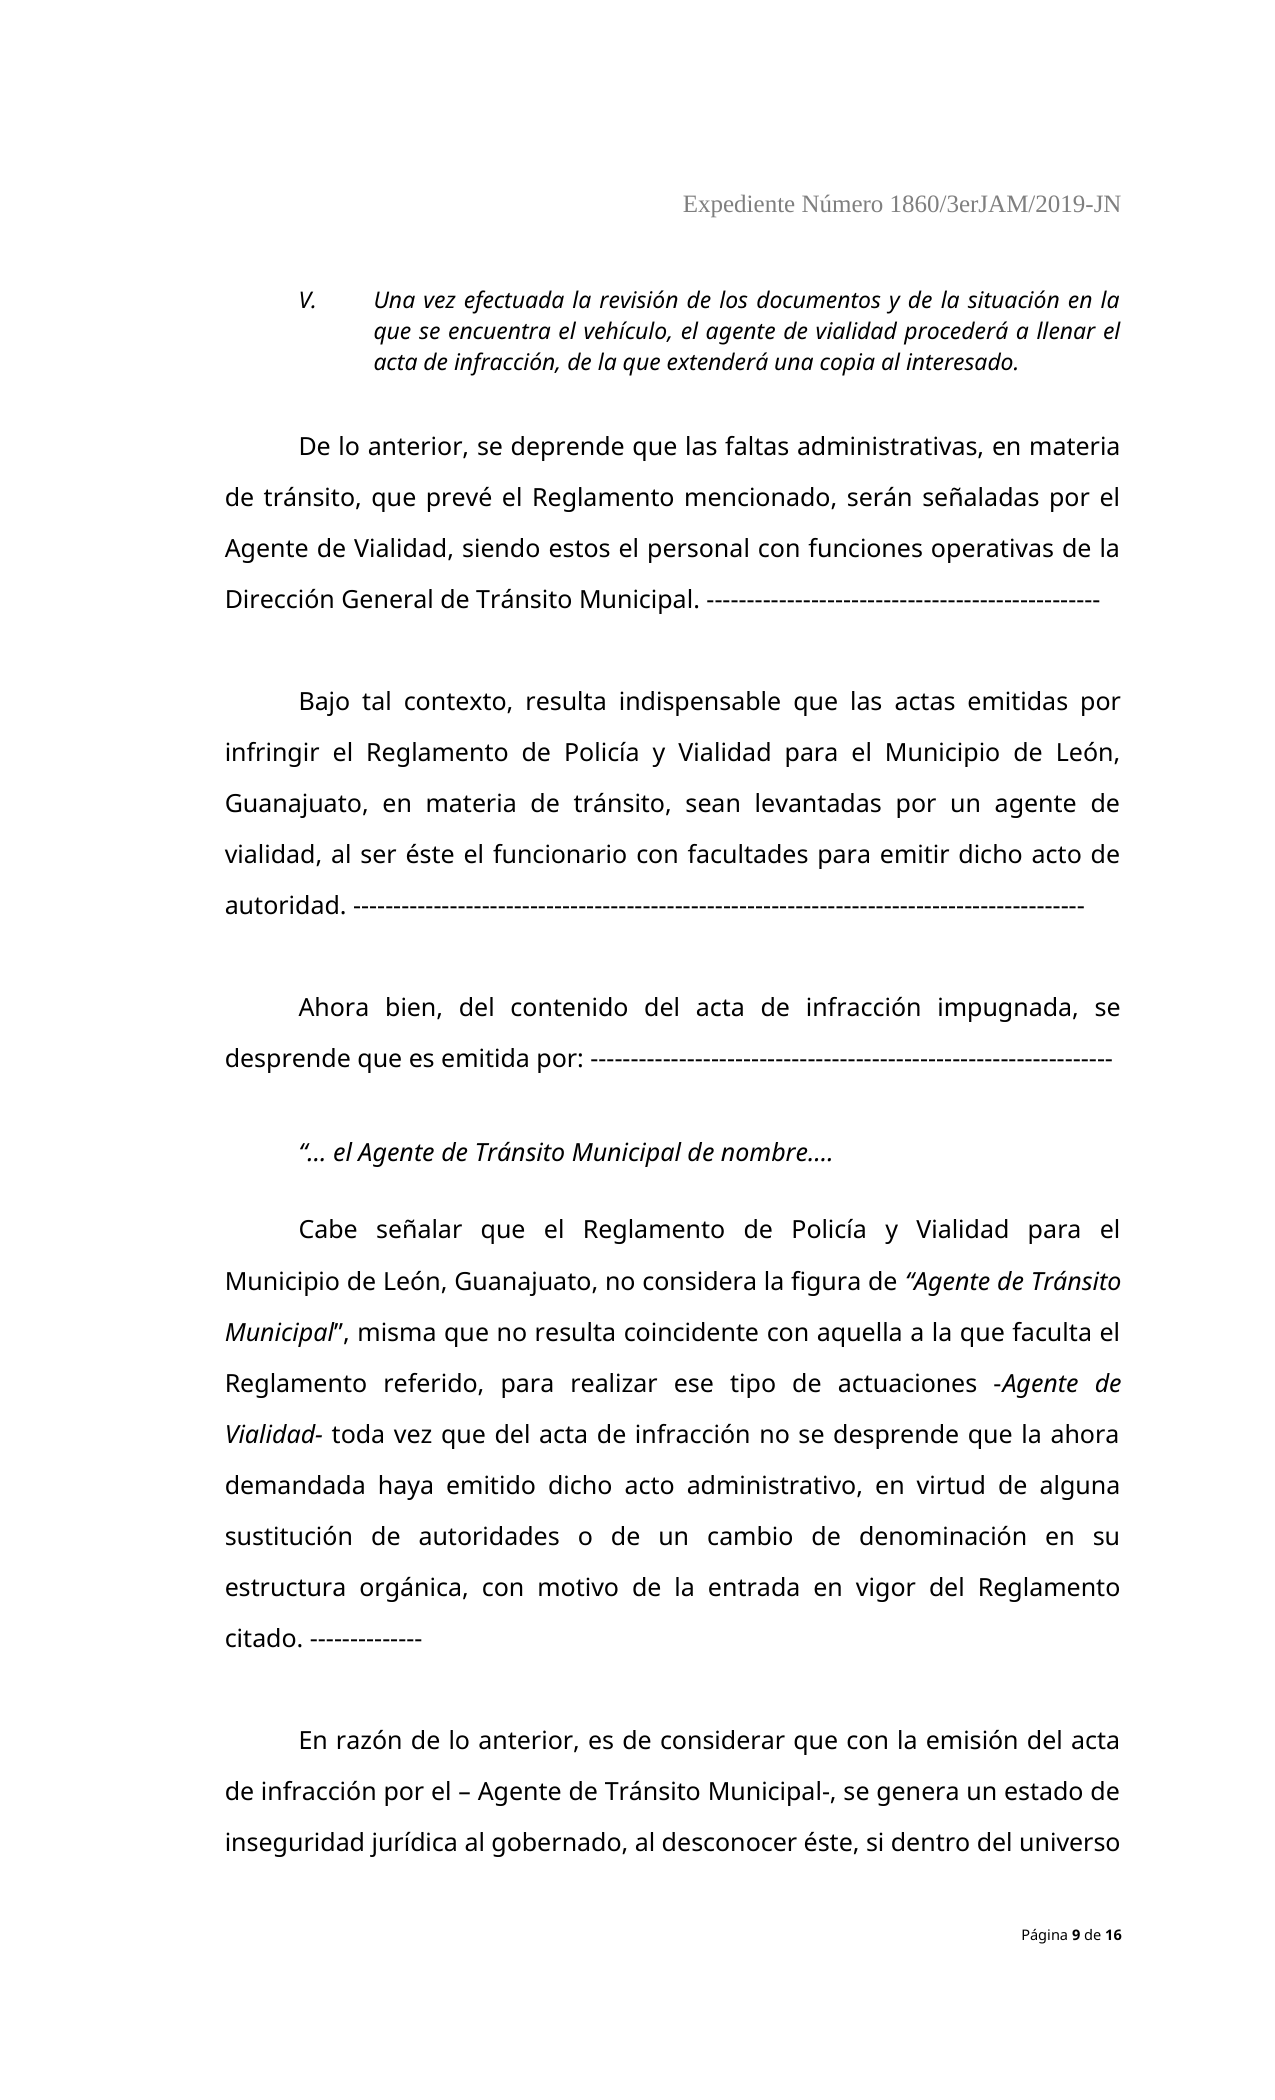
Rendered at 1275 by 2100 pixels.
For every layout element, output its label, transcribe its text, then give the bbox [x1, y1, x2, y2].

text De lo anterior, se deprende que las faltas administrativas, en materia de tránsito, que prevé el Reglamento mencionado, serán señaladas por el Agente de Vialidad, siendo estos el personal con funciones operativas de la Dirección General de Tránsito Municipal. ------------------------------------------------- [224, 428, 1121, 616]
text Ahora bien, del contenido del acta de infracción impugnada, se desprende que es emitida por: ----------------------------------------------------------------- [224, 990, 1121, 1075]
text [224, 1723, 1121, 1859]
list Una vez efectuada la revisión de los documentos y de la situación en la que se encuentra el vehículo, el agente de vialidad procederá a llenar el acta de infracción, de la que extenderá una copia al interesado. [298, 283, 1121, 377]
text “… el Agente de Tránsito Municipal de nombre…. [224, 1135, 1121, 1169]
text Cabe señalar que el Reglamento de Policía y Vialidad para el Municipio de León, Guanajuato, no considera la figura de “Agente de Tránsito Municipal”, misma que no resulta coincidente con aquella a la que faculta el Reglamento referido, para realizar ese tipo de actuaciones -Agente de Vialidad- toda vez que del acta de infracción no se desprende que la ahora demandada haya emitido dicho acto administrativo, en virtud de alguna sustitución de autoridades o de un cambio de denominación en su estructura orgánica, con motivo de la entrada en vigor del Reglamento citado. -------------- [224, 1212, 1121, 1654]
text Bajo tal contexto, resulta indispensable que las actas emitidas por infringir el Reglamento de Policía y Vialidad para el Municipio de León, Guanajuato, en materia de tránsito, sean levantadas por un agente de vialidad, al ser éste el funcionario con facultades para emitir dicho acto de autoridad. ------------------------------------------------------------------------------------------- [224, 683, 1121, 922]
